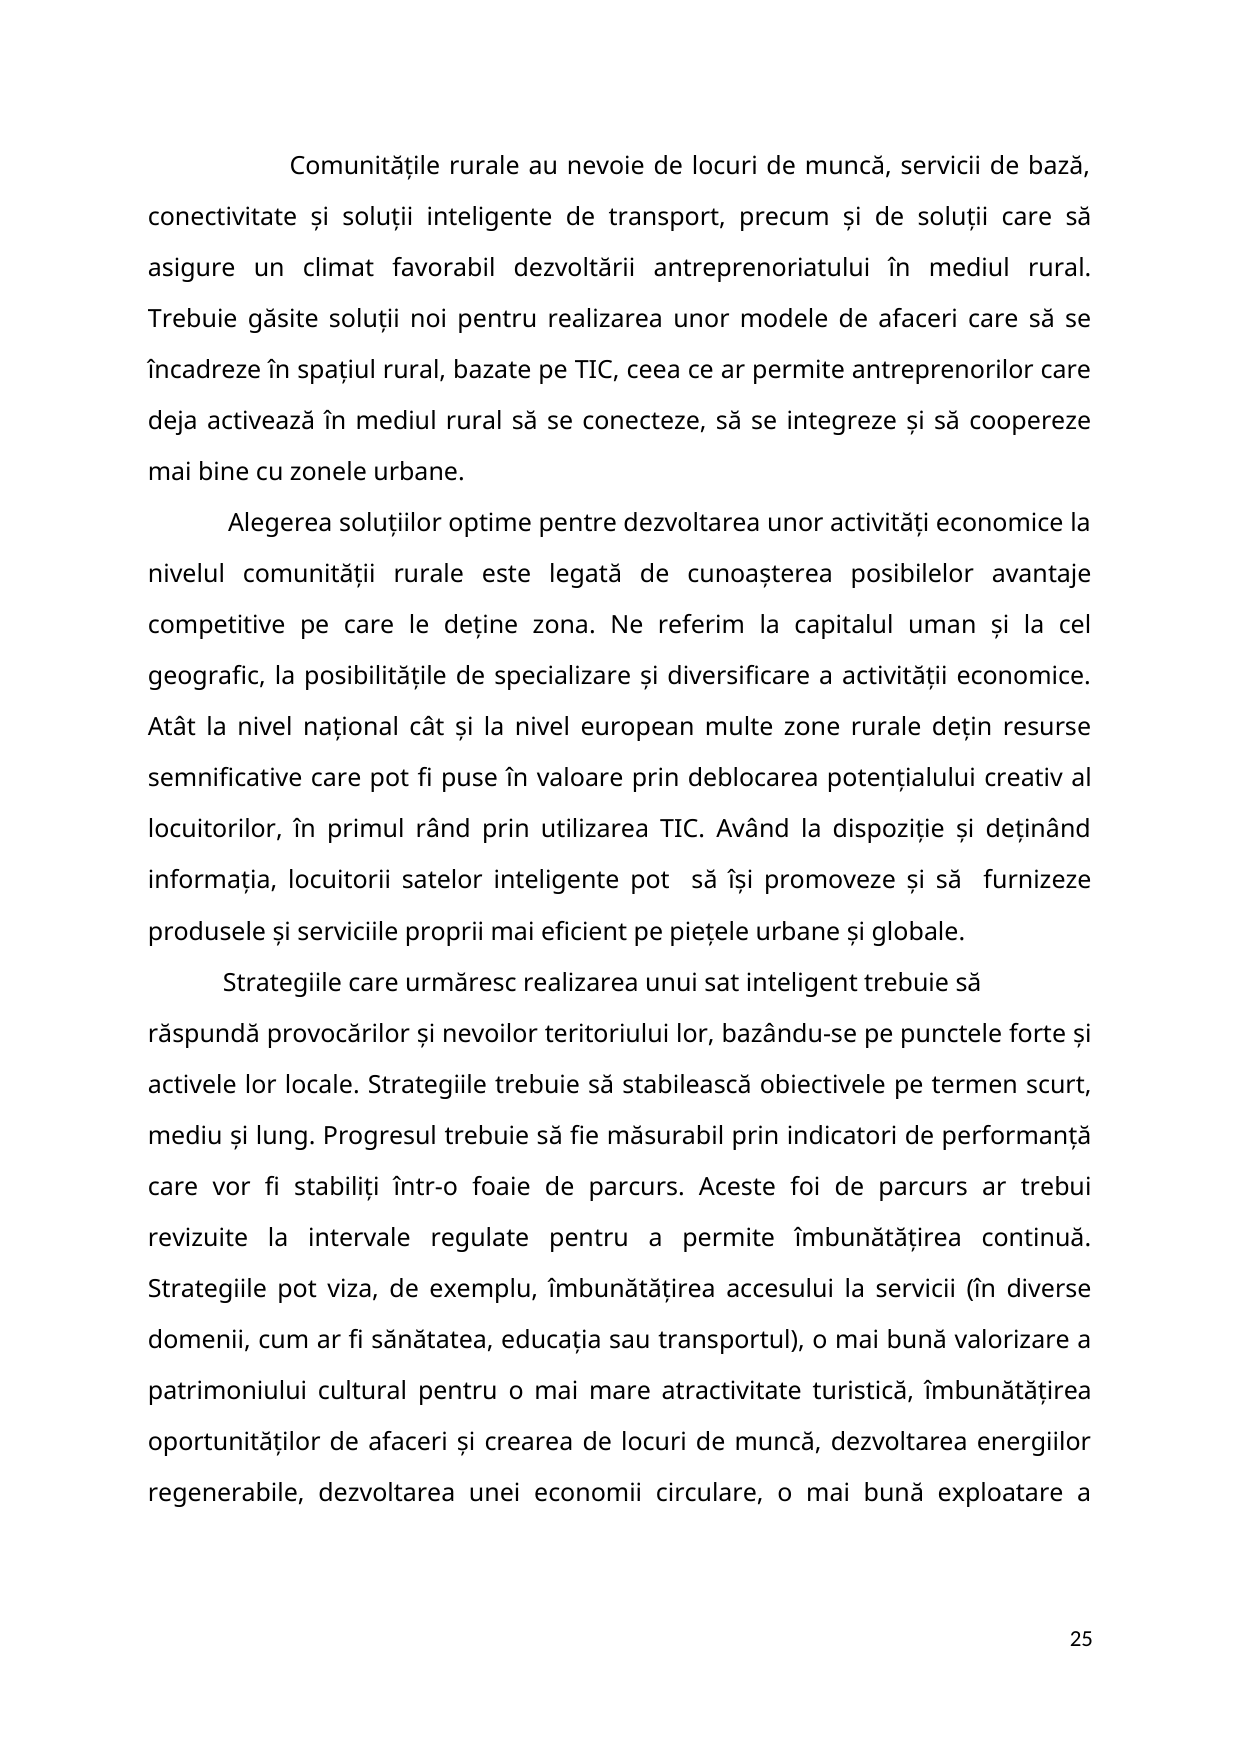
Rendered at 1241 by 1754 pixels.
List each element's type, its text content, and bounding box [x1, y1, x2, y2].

text Comunitățile rurale au nevoie de locuri de muncă, servicii de bază, conectivitate și soluții inteligente de transport, precum și de soluții care să asigure un climat favorabil dezvoltării antreprenoriatului în mediul rural. Trebuie găsite soluții noi pentru realizarea unor modele de afaceri care să se încadreze în spațiul rural, bazate pe TIC, ceea ce ar permite antreprenorilor care deja activează în mediul rural să se conecteze, să se integreze și să coopereze mai bine cu zonele urbane. [148, 148, 1093, 488]
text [148, 1015, 1093, 1509]
text Alegerea soluțiilor optime pentre dezvoltarea unor activități economice la nivelul comunității rurale este legată de cunoașterea posibilelor avantaje competitive pe care le deține zona. Ne referim la capitalul uman și la cel geografic, la posibilitățile de specializare și diversificare a activității economice. Atât la nivel național cât și la nivel european multe zone rurale dețin resurse semnificative care pot fi puse în valoare prin deblocarea potențialului creativ al locuitorilor, în primul rând prin utilizarea TIC. Având la dispoziție și deținând informația, locuitorii satelor inteligente pot să își promoveze și să furnizeze produsele și serviciile proprii mai eficient pe piețele urbane și globale. [148, 505, 1093, 947]
list Strategiile care urmăresc realizarea unui sat inteligent trebuie să [223, 964, 1093, 998]
